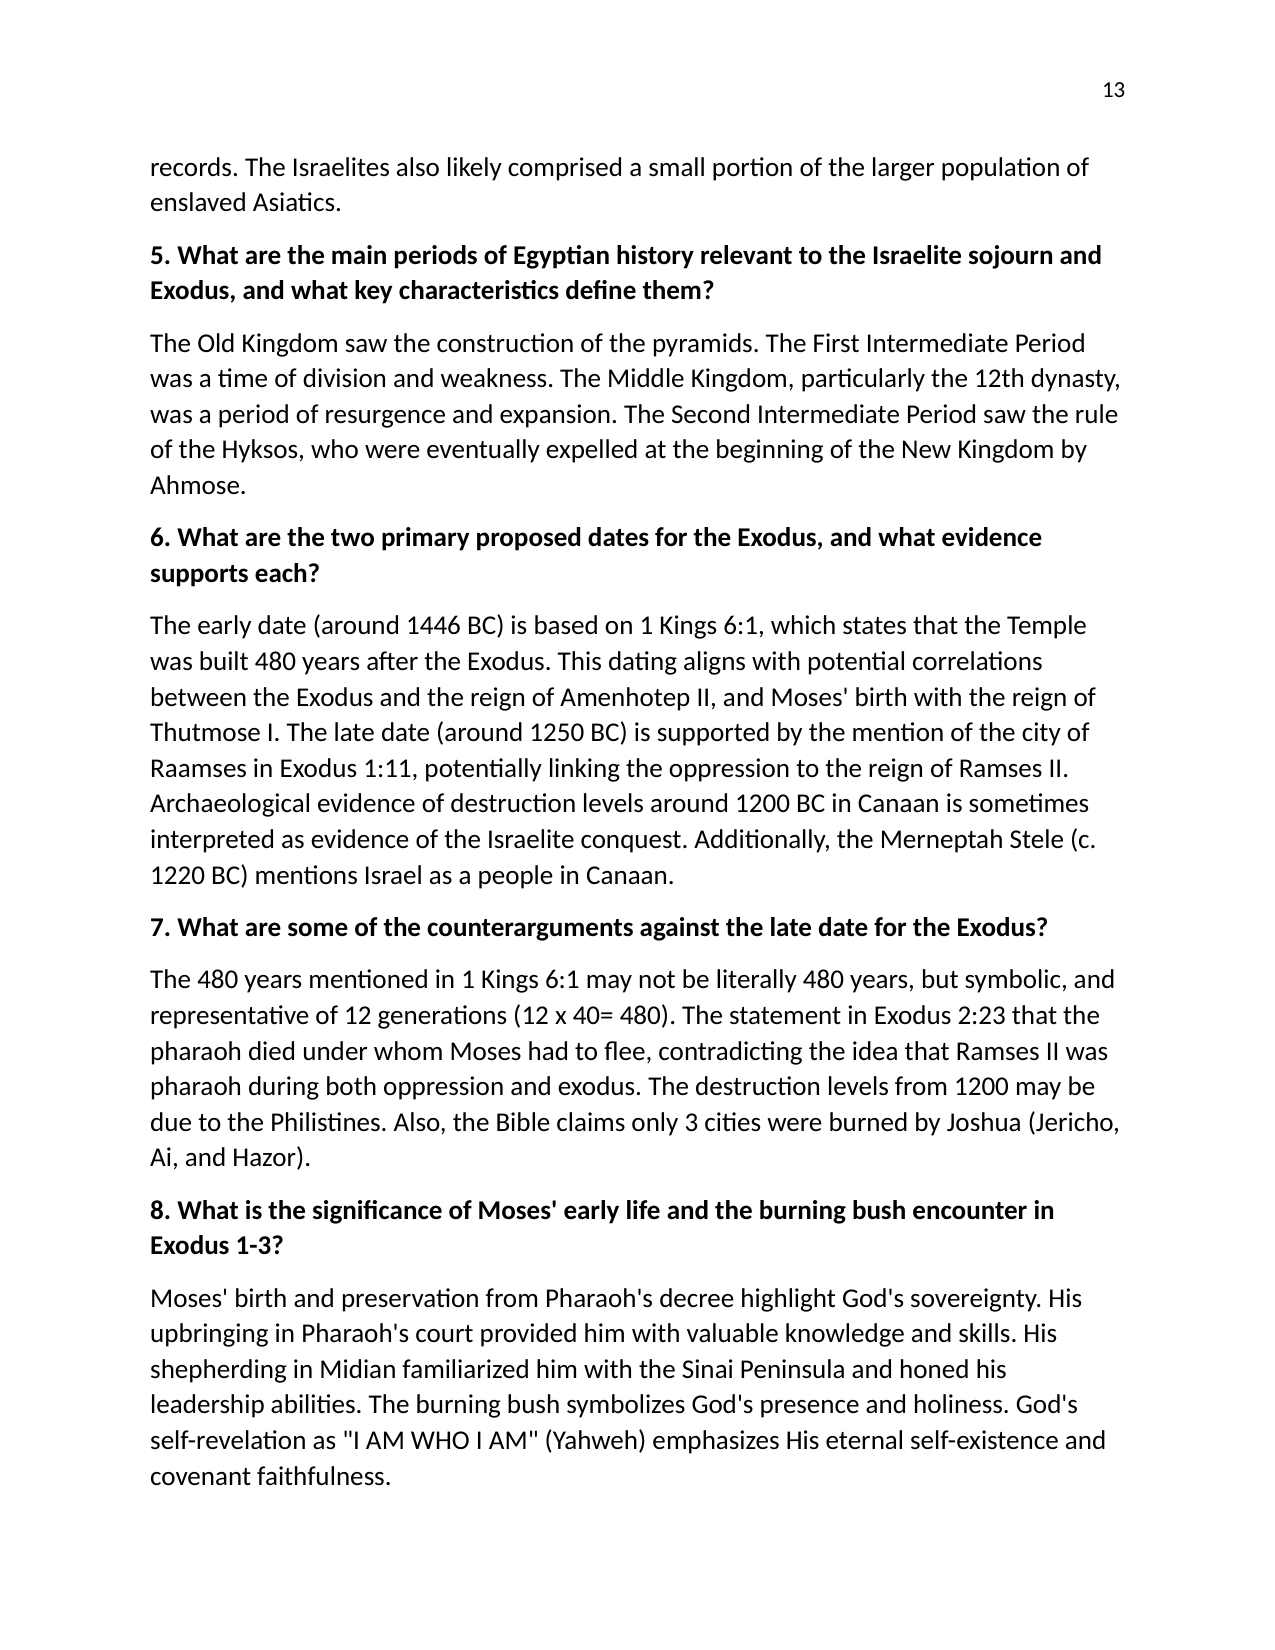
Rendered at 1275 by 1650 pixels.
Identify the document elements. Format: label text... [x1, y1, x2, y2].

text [150, 150, 1125, 219]
text The 480 years mentioned in 1 Kings 6:1 may not be literally 480 years, but symbolic, and representative of 12 generations (12 x 40= 480). The statement in Exodus 2:23 that the pharaoh died under whom Moses had to flee, contradicting the idea that Ramses II was pharaoh during both oppression and exodus. The destruction levels from 1200 may be due to the Philistines. Also, the Bible claims only 3 cities were burned by Joshua (Jericho, Ai, and Hazor). [150, 962, 1125, 1174]
text Moses' birth and preservation from Pharaoh's decree highlight God's sovereignty. His upbringing in Pharaoh's court provided him with valuable knowledge and skills. His shepherding in Midian familiarized him with the Sinai Peninsula and honed his leadership abilities. The burning bush symbolizes God's presence and holiness. God's self-revelation as "I AM WHO I AM" (Yahweh) emphasizes His eternal self-existence and covenant faithfulness. Bottom of Form [150, 1281, 1125, 1492]
text 7. What are some of the counterarguments against the late date for the Exodus? [150, 910, 1125, 943]
text The early date (around 1446 BC) is based on 1 Kings 6:1, which states that the Temple was built 480 years after the Exodus. This dating aligns with potential correlations between the Exodus and the reign of Amenhotep II, and Moses' birth with the reign of Thutmose I. The late date (around 1250 BC) is supported by the mention of the city of Raamses in Exodus 1:11, potentially linking the oppression to the reign of Ramses II. Archaeological evidence of destruction levels around 1200 BC in Canaan is sometimes interpreted as evidence of the Israelite conquest. Additionally, the Merneptah Stele (c. 1220 BC) mentions Israel as a people in Canaan. [150, 608, 1125, 891]
text The Old Kingdom saw the construction of the pyramids. The First Intermediate Period was a time of division and weakness. The Middle Kingdom, particularly the 12th dynasty, was a period of resurgence and expansion. The Second Intermediate Period saw the rule of the Hyksos, who were eventually expelled at the beginning of the New Kingdom by Ahmose. [150, 326, 1125, 501]
text 8. What is the significance of Moses' early life and the burning bush encounter in Exodus 1-3? [150, 1193, 1125, 1262]
text 5. What are the main periods of Egyptian history relevant to the Israelite sojourn and Exodus, and what key characteristics define them? [150, 238, 1125, 307]
text 6. What are the two primary proposed dates for the Exodus, and what evidence supports each? [150, 521, 1125, 589]
